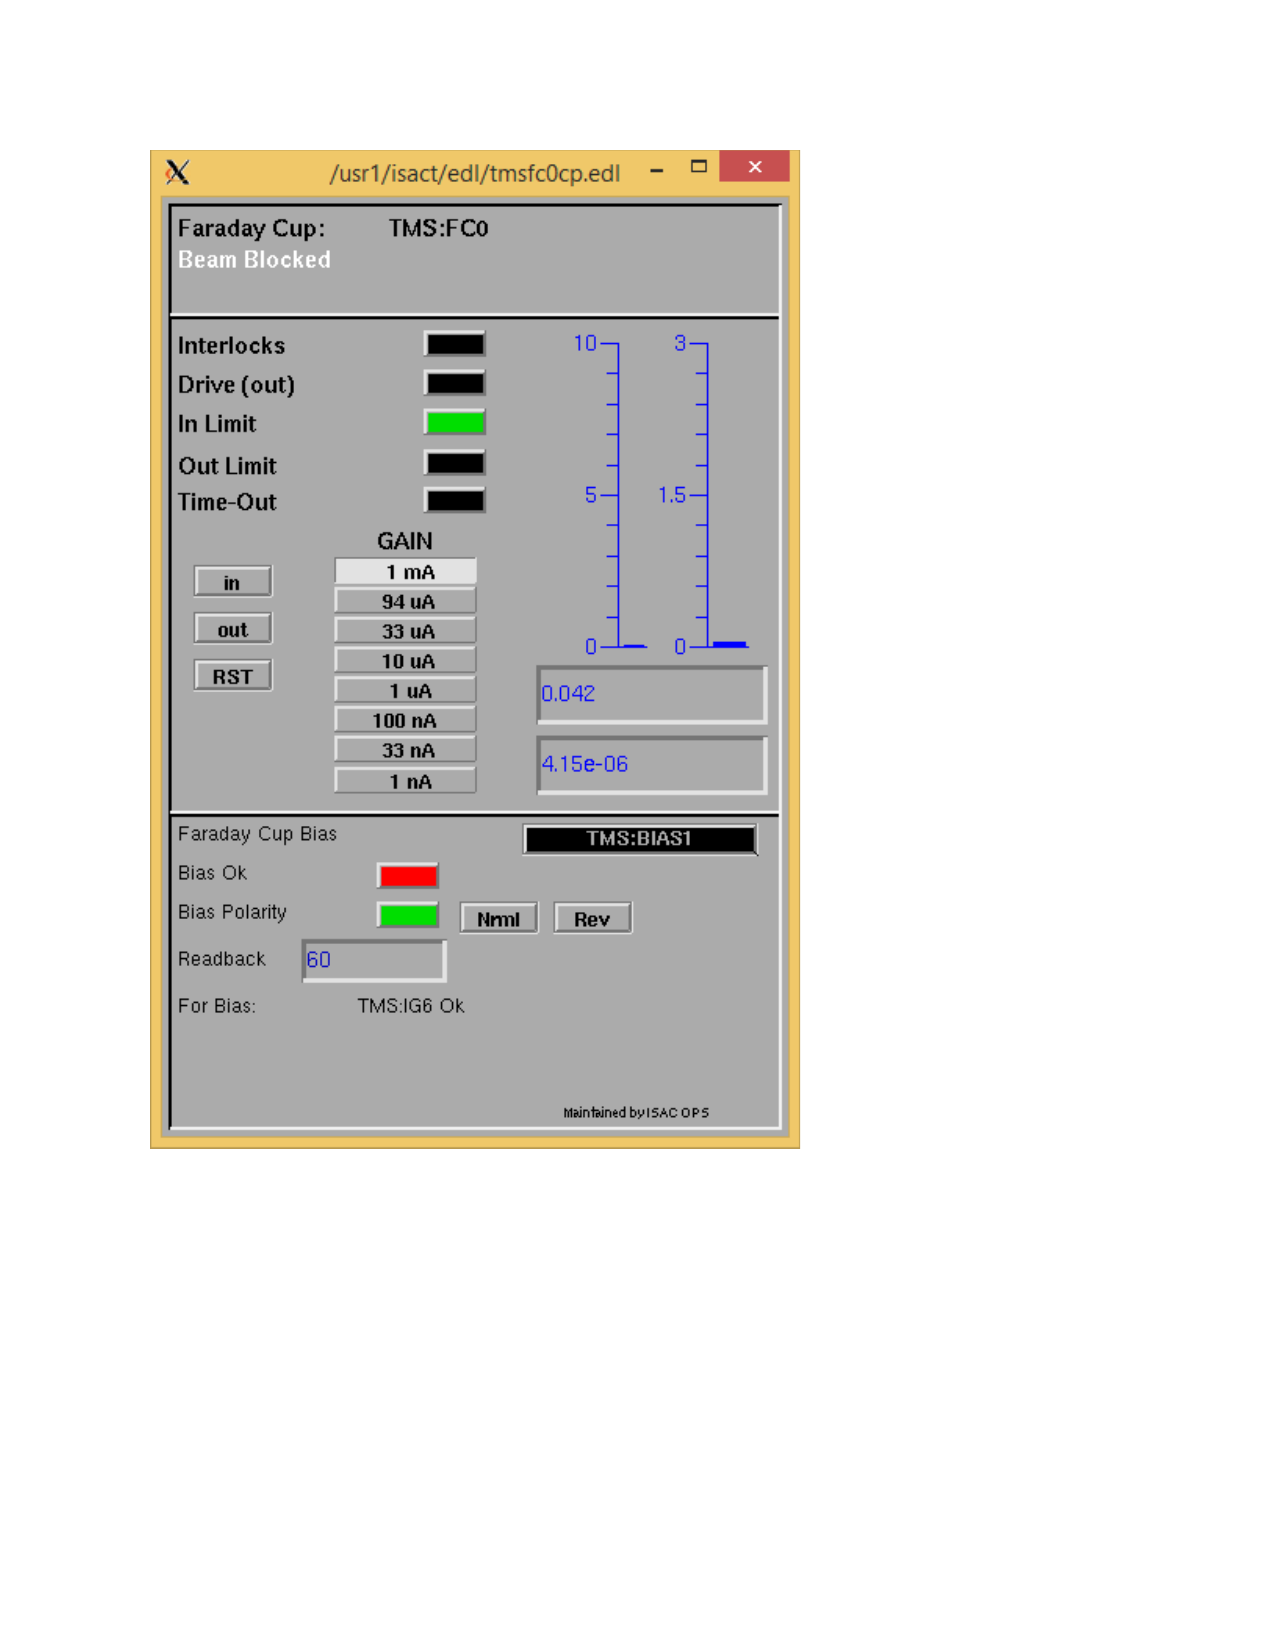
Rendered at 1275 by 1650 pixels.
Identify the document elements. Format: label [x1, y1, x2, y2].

picture [150, 150, 800, 1149]
